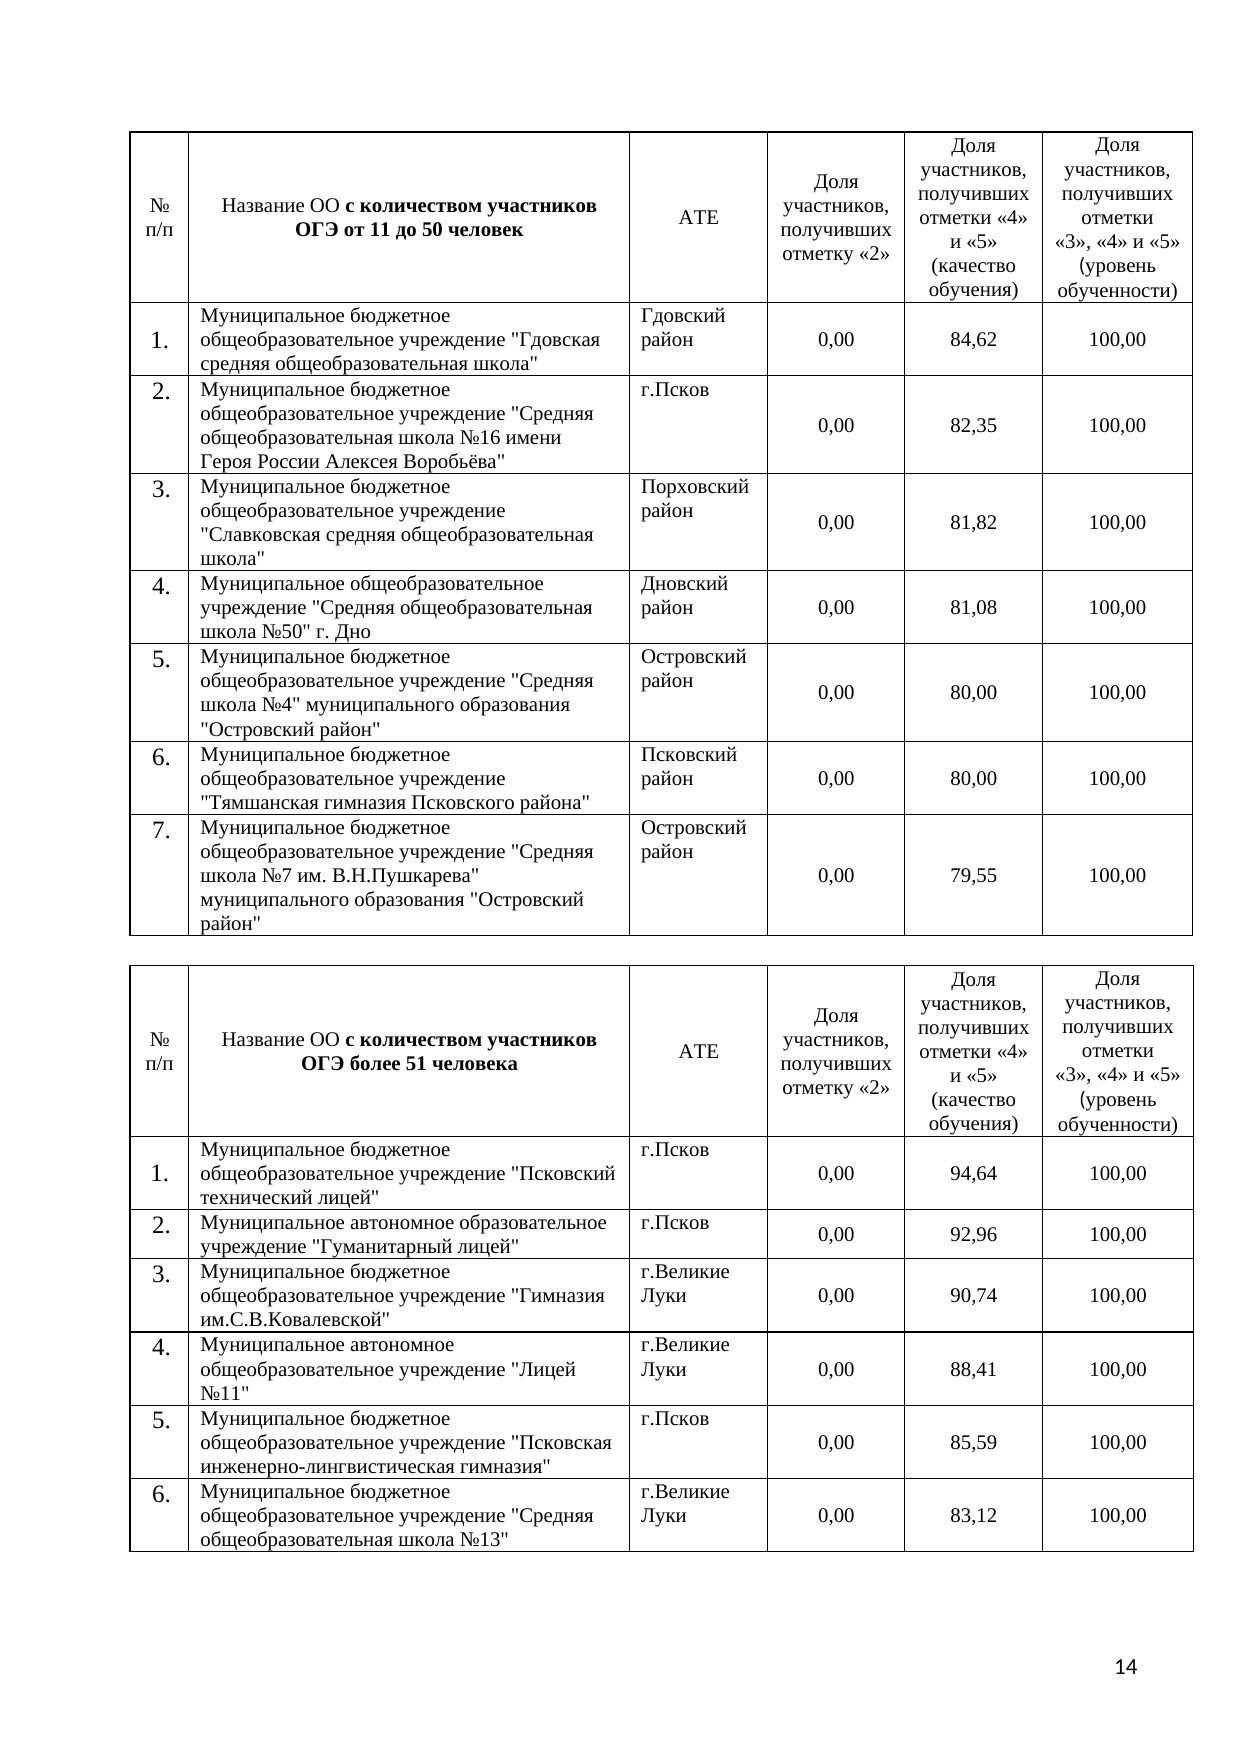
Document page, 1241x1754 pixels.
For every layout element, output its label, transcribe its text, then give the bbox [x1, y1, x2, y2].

table_cell 0,00 [768, 1333, 904, 1404]
table_cell г.Псков [630, 376, 767, 473]
table_cell 0,00 [768, 1210, 904, 1258]
table_cell Псковский район [630, 742, 767, 814]
table_header Доля участников, получивших отметки «3», «4» и «5» (уровень обученности) [1043, 133, 1192, 302]
table_cell Островский район [630, 815, 767, 935]
table_cell 4. [131, 1333, 188, 1404]
table_cell 5. [131, 644, 188, 741]
table_cell 79,55 [905, 815, 1042, 935]
table_cell 0,00 [768, 303, 904, 375]
table_cell 85,59 [905, 1406, 1042, 1478]
table_cell 80,00 [905, 742, 1042, 814]
table_cell г.Псков [630, 1210, 767, 1258]
table_header АТЕ [630, 966, 767, 1136]
table_cell 100,00 [1043, 1210, 1193, 1258]
table_cell 82,35 [905, 376, 1042, 473]
table_cell Дновский район [630, 571, 767, 643]
table_cell 92,96 [905, 1210, 1042, 1258]
table_cell 0,00 [768, 644, 904, 741]
table_header Доля участников, получивших отметки «4» и «5» (качество обучения) [905, 133, 1042, 302]
table_header Доля участников, получивших отметку «2» [768, 966, 904, 1136]
table_cell 100,00 [1043, 1333, 1193, 1404]
table_cell 100,00 [1043, 815, 1192, 935]
table_cell 0,00 [768, 1259, 904, 1331]
table_cell Муниципальное бюджетное общеобразовательное учреждение "Псковская инженерно-лингвистическая гимназия" [189, 1406, 629, 1478]
table_cell 5. [131, 1406, 188, 1478]
table_cell 100,00 [1043, 1479, 1193, 1551]
table_header № п/п [131, 133, 188, 302]
table_cell Муниципальное бюджетное общеобразовательное учреждение "Гимназия им.С.В.Ковалевской" [189, 1259, 629, 1331]
table_cell Муниципальное общеобразовательное учреждение "Средняя общеобразовательная школа №50" г. Дно [189, 571, 629, 643]
table_cell Муниципальное автономное общеобразовательное учреждение "Лицей №11" [189, 1333, 629, 1404]
table_cell 100,00 [1043, 1406, 1193, 1478]
table_cell 100,00 [1043, 376, 1192, 473]
table_cell г.Псков [630, 1406, 767, 1478]
table_cell 80,00 [905, 644, 1042, 741]
table_cell г.Великие Луки [630, 1479, 767, 1551]
table_cell 81,08 [905, 571, 1042, 643]
table_cell 4. [131, 571, 188, 643]
table_cell 1. [131, 1137, 188, 1209]
table_cell 100,00 [1043, 571, 1192, 643]
table_cell 81,82 [905, 474, 1042, 570]
table_cell 0,00 [768, 376, 904, 473]
table_cell 3. [131, 474, 188, 570]
table_cell Муниципальное бюджетное общеобразовательное учреждение "Тямшанская гимназия Псковского района" [189, 742, 629, 814]
table_cell Муниципальное бюджетное общеобразовательное учреждение "Гдовская средняя общеобразовательная школа" [189, 303, 629, 375]
table_cell Муниципальное бюджетное общеобразовательное учреждение "Средняя школа №4" муниципального образования "Островский район" [189, 644, 629, 741]
table_cell 83,12 [905, 1479, 1042, 1551]
table_cell 100,00 [1043, 644, 1192, 741]
table_cell г.Великие Луки [630, 1259, 767, 1331]
table_cell 100,00 [1043, 1259, 1193, 1331]
table_cell 0,00 [768, 571, 904, 643]
table_cell Муниципальное бюджетное общеобразовательное учреждение "Средняя школа №7 им. В.Н.Пушкарева" муниципального образования "Островский район" [189, 815, 629, 935]
table_header Доля участников, получивших отметки «4» и «5» (качество обучения) [905, 966, 1042, 1136]
table_cell 0,00 [768, 742, 904, 814]
table_header № п/п [131, 966, 188, 1136]
table_cell Островский район [630, 644, 767, 741]
table_cell Муниципальное бюджетное общеобразовательное учреждение "Средняя общеобразовательная школа №13" [189, 1479, 629, 1551]
table_cell 0,00 [768, 1406, 904, 1478]
table_cell Муниципальное бюджетное общеобразовательное учреждение "Псковский технический лицей" [189, 1137, 629, 1209]
table_cell г.Псков [630, 1137, 767, 1209]
table_header Название ОО с количеством участников ОГЭ от 11 до 50 человек [189, 133, 629, 302]
table_cell 0,00 [768, 474, 904, 570]
table_cell Порховский район [630, 474, 767, 570]
table_cell 100,00 [1043, 1137, 1193, 1209]
table_cell 2. [131, 1210, 188, 1258]
table_cell 100,00 [1043, 742, 1192, 814]
table_header Доля участников, получивших отметку «2» [768, 133, 904, 302]
table_header АТЕ [630, 133, 767, 302]
table_cell Муниципальное бюджетное общеобразовательное учреждение "Средняя общеобразовательная школа №16 имени Героя России Алексея Воробьёва" [189, 376, 629, 473]
table_header Название ОО с количеством участников ОГЭ более 51 человека [189, 966, 629, 1136]
table_cell Муниципальное бюджетное общеобразовательное учреждение "Славковская средняя общеобразовательная школа" [189, 474, 629, 570]
table_cell 94,64 [905, 1137, 1042, 1209]
table_cell 0,00 [768, 815, 904, 935]
table_cell 6. [131, 742, 188, 814]
table_cell Гдовский район [630, 303, 767, 375]
table_cell 88,41 [905, 1333, 1042, 1404]
table_cell г.Великие Луки [630, 1333, 767, 1404]
table_cell 100,00 [1043, 474, 1192, 570]
table_cell 90,74 [905, 1259, 1042, 1331]
table_cell 84,62 [905, 303, 1042, 375]
table_cell 7. [131, 815, 188, 935]
table_cell 2. [131, 376, 188, 473]
table_cell 6. [131, 1479, 188, 1551]
table_cell 1. [131, 303, 188, 375]
table_cell 0,00 [768, 1137, 904, 1209]
table_cell 0,00 [768, 1479, 904, 1551]
table_cell 3. [131, 1259, 188, 1331]
table_cell Муниципальное автономное образовательное учреждение "Гуманитарный лицей" [189, 1210, 629, 1258]
table_cell 100,00 [1043, 303, 1192, 375]
table_header Доля участников, получивших отметки «3», «4» и «5» (уровень обученности) [1043, 966, 1193, 1136]
